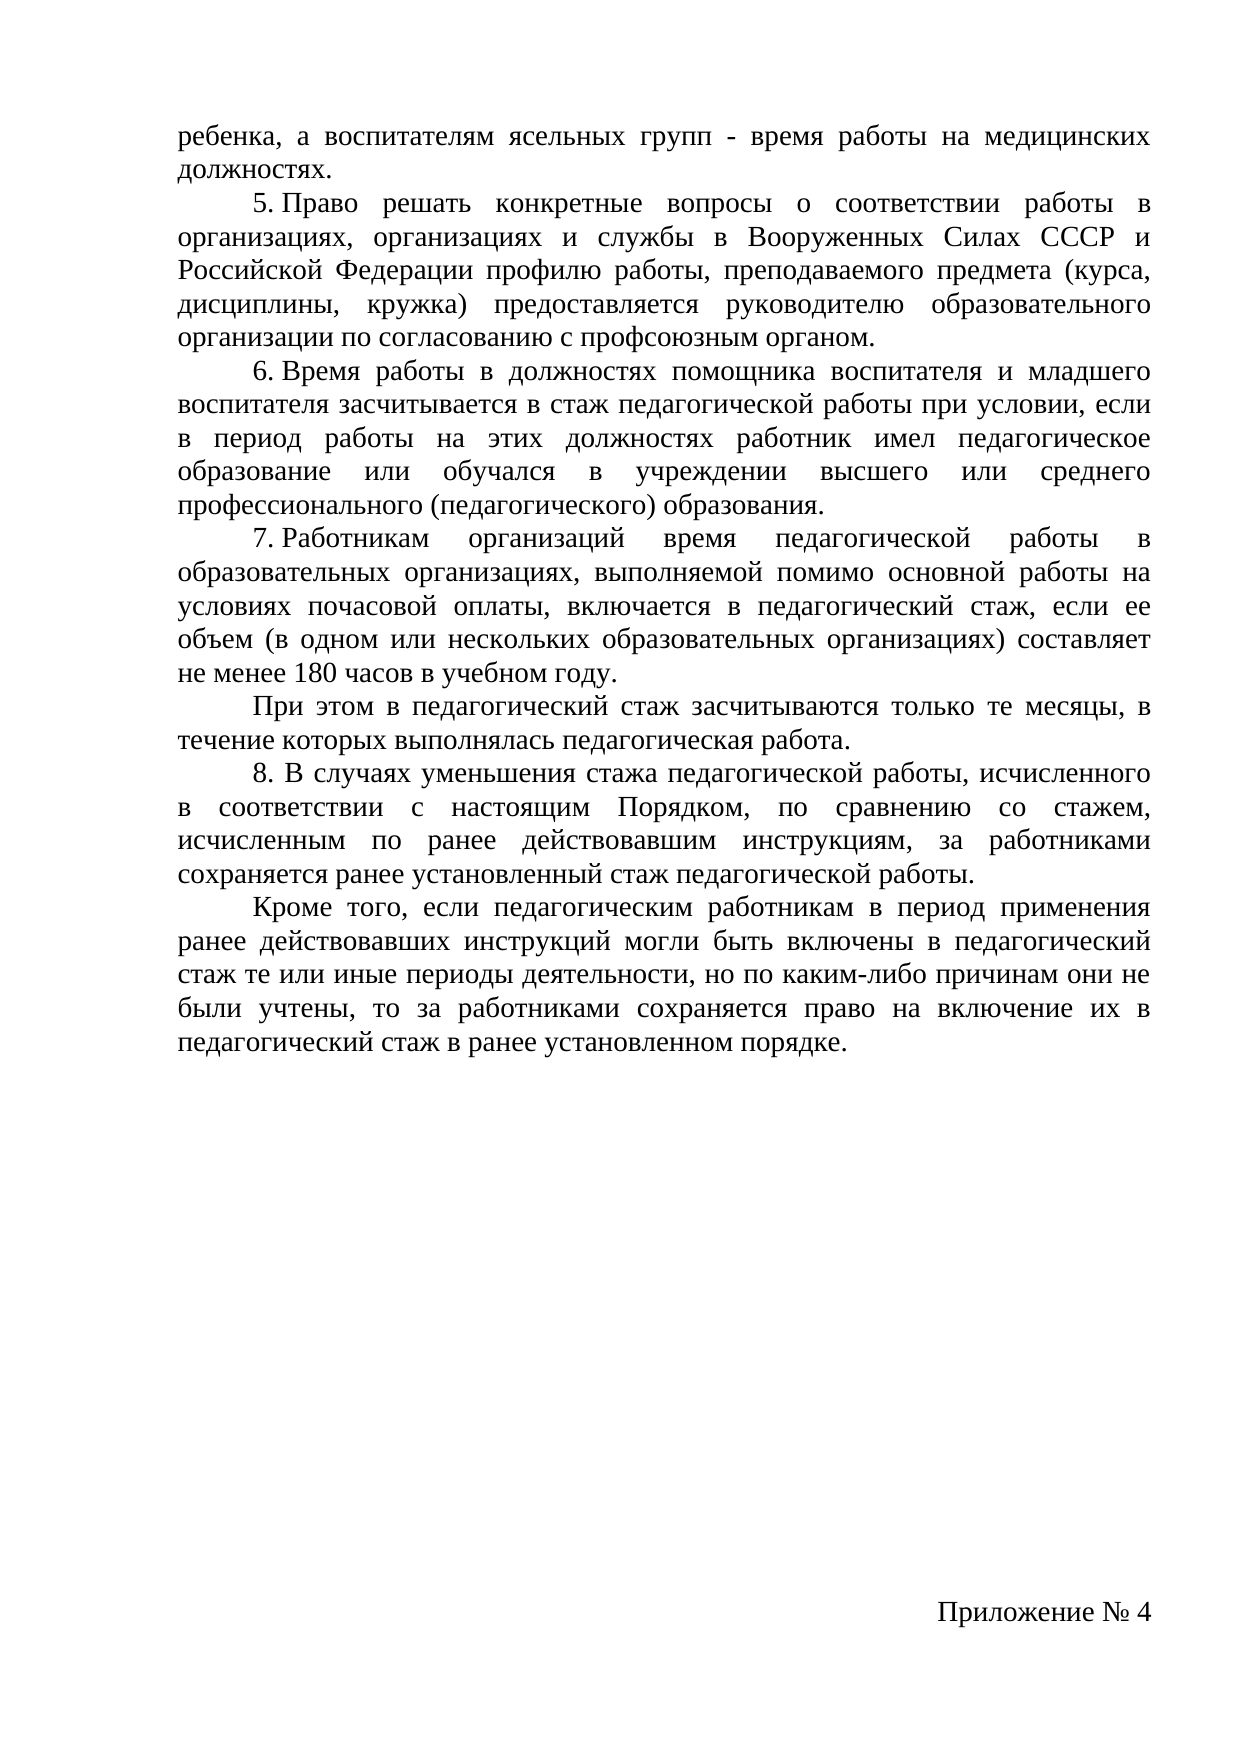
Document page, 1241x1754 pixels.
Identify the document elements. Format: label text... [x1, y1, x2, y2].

text Приложение № 4 [177, 1594, 1152, 1627]
text 7. Работникам организаций время педагогической работы в образовательных организациях, выполняемой помимо основной работы на условиях почасовой оплаты, включается в педагогический стаж, если ее объем (в одном или нескольких образовательных организациях) составляет не менее 180 часов в учебном году. [177, 521, 1152, 688]
text 8. В случаях уменьшения стажа педагогической работы, исчисленного в соответствии с настоящим Порядком, по сравнению со стажем, исчисленным по ранее действовавшим инструкциям, за работниками сохраняется ранее установленный стаж педагогической работы. [177, 755, 1152, 889]
text 6. Время работы в должностях помощника воспитателя и младшего воспитателя засчитывается в стаж педагогической работы при условии, если в период работы на этих должностях работник имел педагогическое образование или обучался в учреждении высшего или среднего профессионального (педагогического) образования. [177, 353, 1152, 521]
text Кроме того, если педагогическим работникам в период применения ранее действовавших инструкций могли быть включены в педагогический стаж те или иные периоды деятельности, но по каким-либо причинам они не были учтены, то за работниками сохраняется право на включение их в педагогический стаж в ранее установленном порядке. [177, 889, 1152, 1057]
text При этом в педагогический стаж засчитываются только те месяцы, в течение которых выполнялась педагогическая работа. [177, 688, 1152, 755]
text 5. Право решать конкретные вопросы о соответствии работы в организациях, организациях и службы в Вооруженных Силах СССР и Российской Федерации профилю работы, преподаваемого предмета (курса, дисциплины, кружка) предоставляется руководителю образовательного организации по согласованию с профсоюзным органом. [177, 185, 1152, 353]
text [177, 118, 1152, 185]
